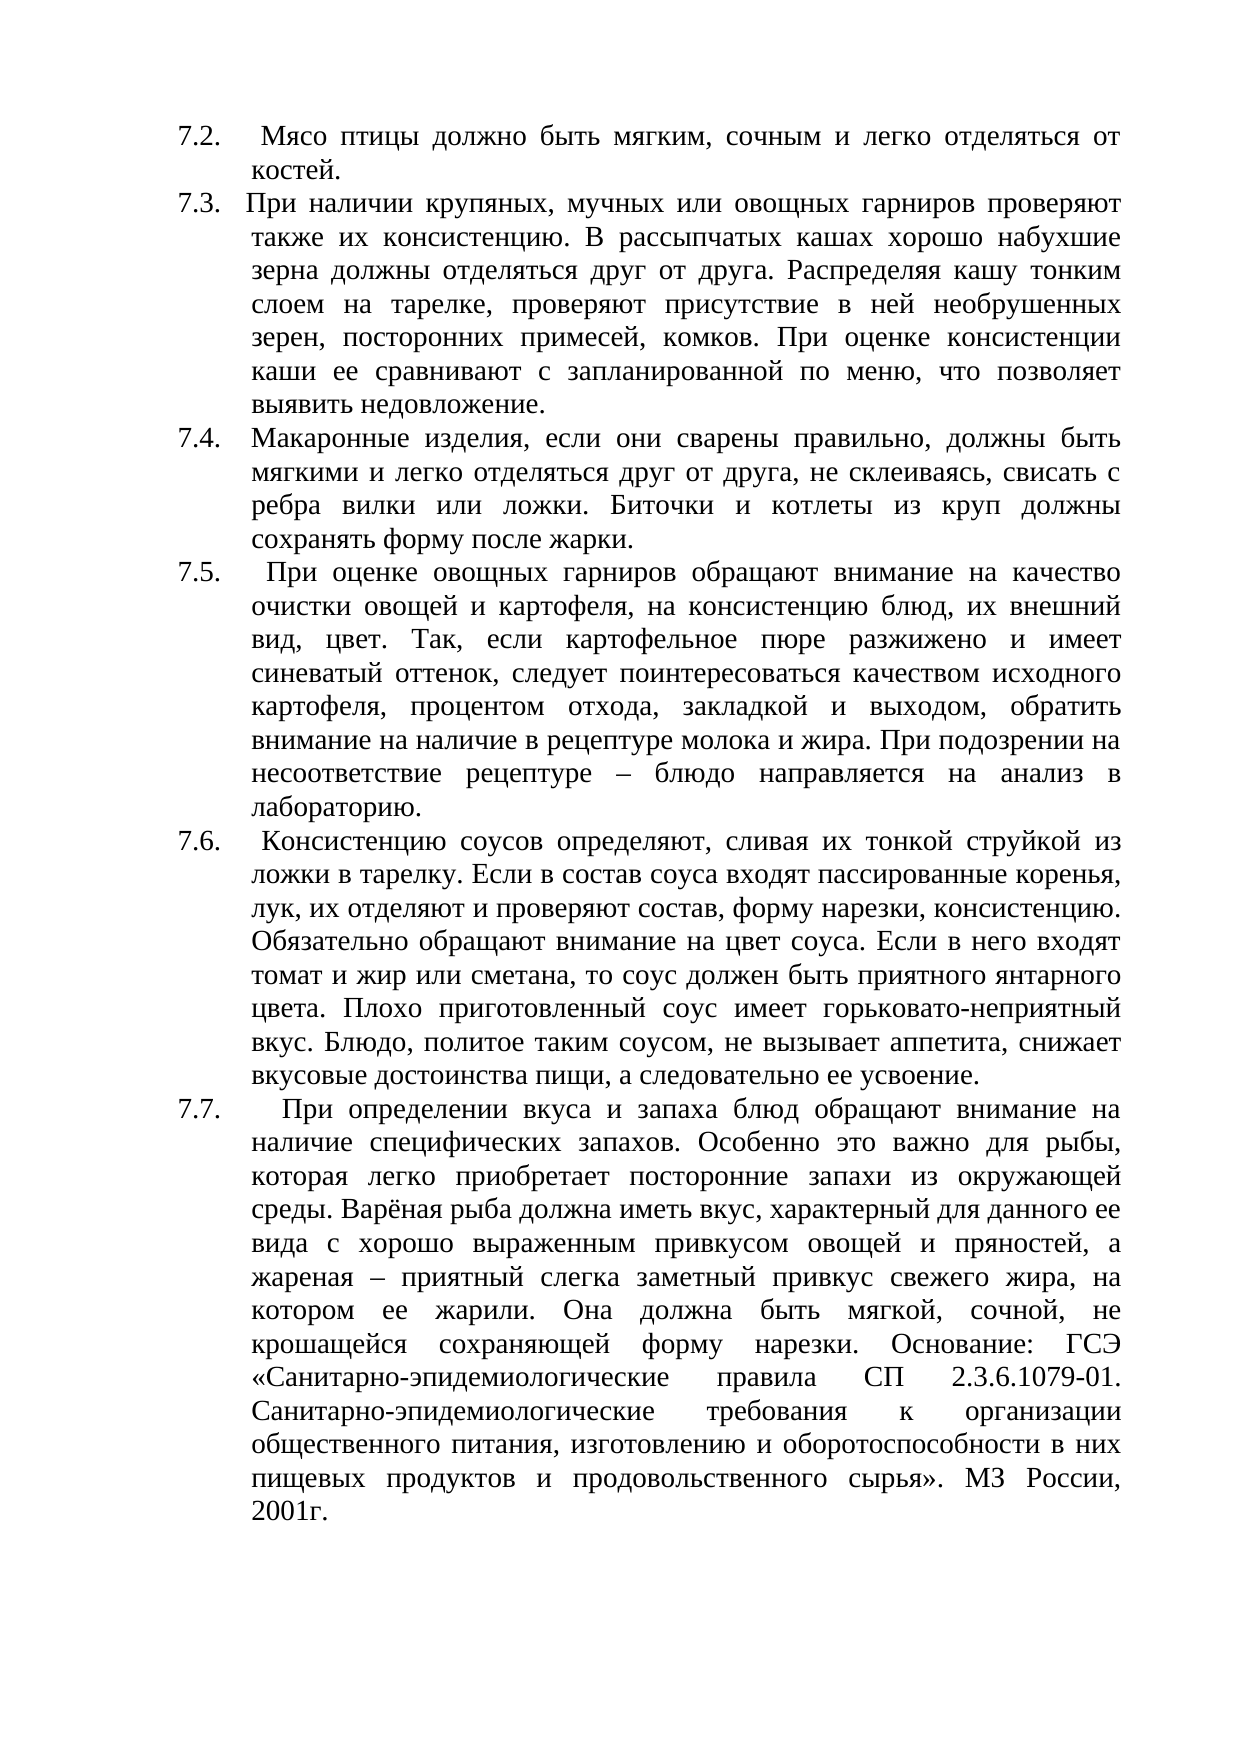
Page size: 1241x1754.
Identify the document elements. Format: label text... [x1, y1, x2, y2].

text 7.3. При наличии крупяных, мучных или овощных гарниров проверяют также их консистенцию. В рассыпчатых кашах хорошо набухшие зерна должны отделяться друг от друга. Распределяя кашу тонким слоем на тарелке, проверяют присутствие в ней необрушенных зерен, посторонних примесей, комков. При оценке консистенции каши ее сравнивают с запланированной по меню, что позволяет выявить недовложение. [177, 185, 1122, 420]
text 7.5. При оценке овощных гарниров обращают внимание на качество очистки овощей и картофеля, на консистенцию блюд, их внешний вид, цвет. Так, если картофельное пюре разжижено и имеет синеватый оттенок, следует поинтересоваться качеством исходного картофеля, процентом отхода, закладкой и выходом, обратить внимание на наличие в рецептуре молока и жира. При подозрении на несоответствие рецептуре – блюдо направляется на анализ в лабораторию. [177, 554, 1122, 823]
text 7.7. При определении вкуса и запаха блюд обращают внимание на наличие специфических запахов. Особенно это важно для рыбы, которая легко приобретает посторонние запахи из окружающей среды. Варёная рыба должна иметь вкус, характерный для данного ее вида с хорошо выраженным привкусом овощей и пряностей, а жареная – приятный слегка заметный привкус свежего жира, на котором ее жарили. Она должна быть мягкой, сочной, не крошащейся сохраняющей форму нарезки. Основание: ГСЭ «Санитарно-эпидемиологические правила СП 2.3.6.1079-01. Санитарно-эпидемиологические требования к организации общественного питания, изготовлению и оборотоспособности в них пищевых продуктов и продовольственного сырья». МЗ России, 2001г. [177, 1091, 1122, 1527]
text 7.4. Макаронные изделия, если они сварены правильно, должны быть мягкими и легко отделяться друг от друга, не склеиваясь, свисать с ребра вилки или ложки. Биточки и котлеты из круп должны сохранять форму после жарки. [177, 420, 1122, 554]
text 7.2. Мясо птицы должно быть мягким, сочным и легко отделяться от костей. [177, 118, 1122, 185]
text 7.6. Консистенцию соусов определяют, сливая их тонкой струйкой из ложки в тарелку. Если в состав соуса входят пассированные коренья, лук, их отделяют и проверяют состав, форму нарезки, консистенцию. Обязательно обращают внимание на цвет соуса. Если в него входят томат и жир или сметана, то соус должен быть приятного янтарного цвета. Плохо приготовленный соус имеет горьковато-неприятный вкус. Блюдо, политое таким соусом, не вызывает аппетита, снижает вкусовые достоинства пищи, а следовательно ее усвоение. [177, 823, 1122, 1091]
